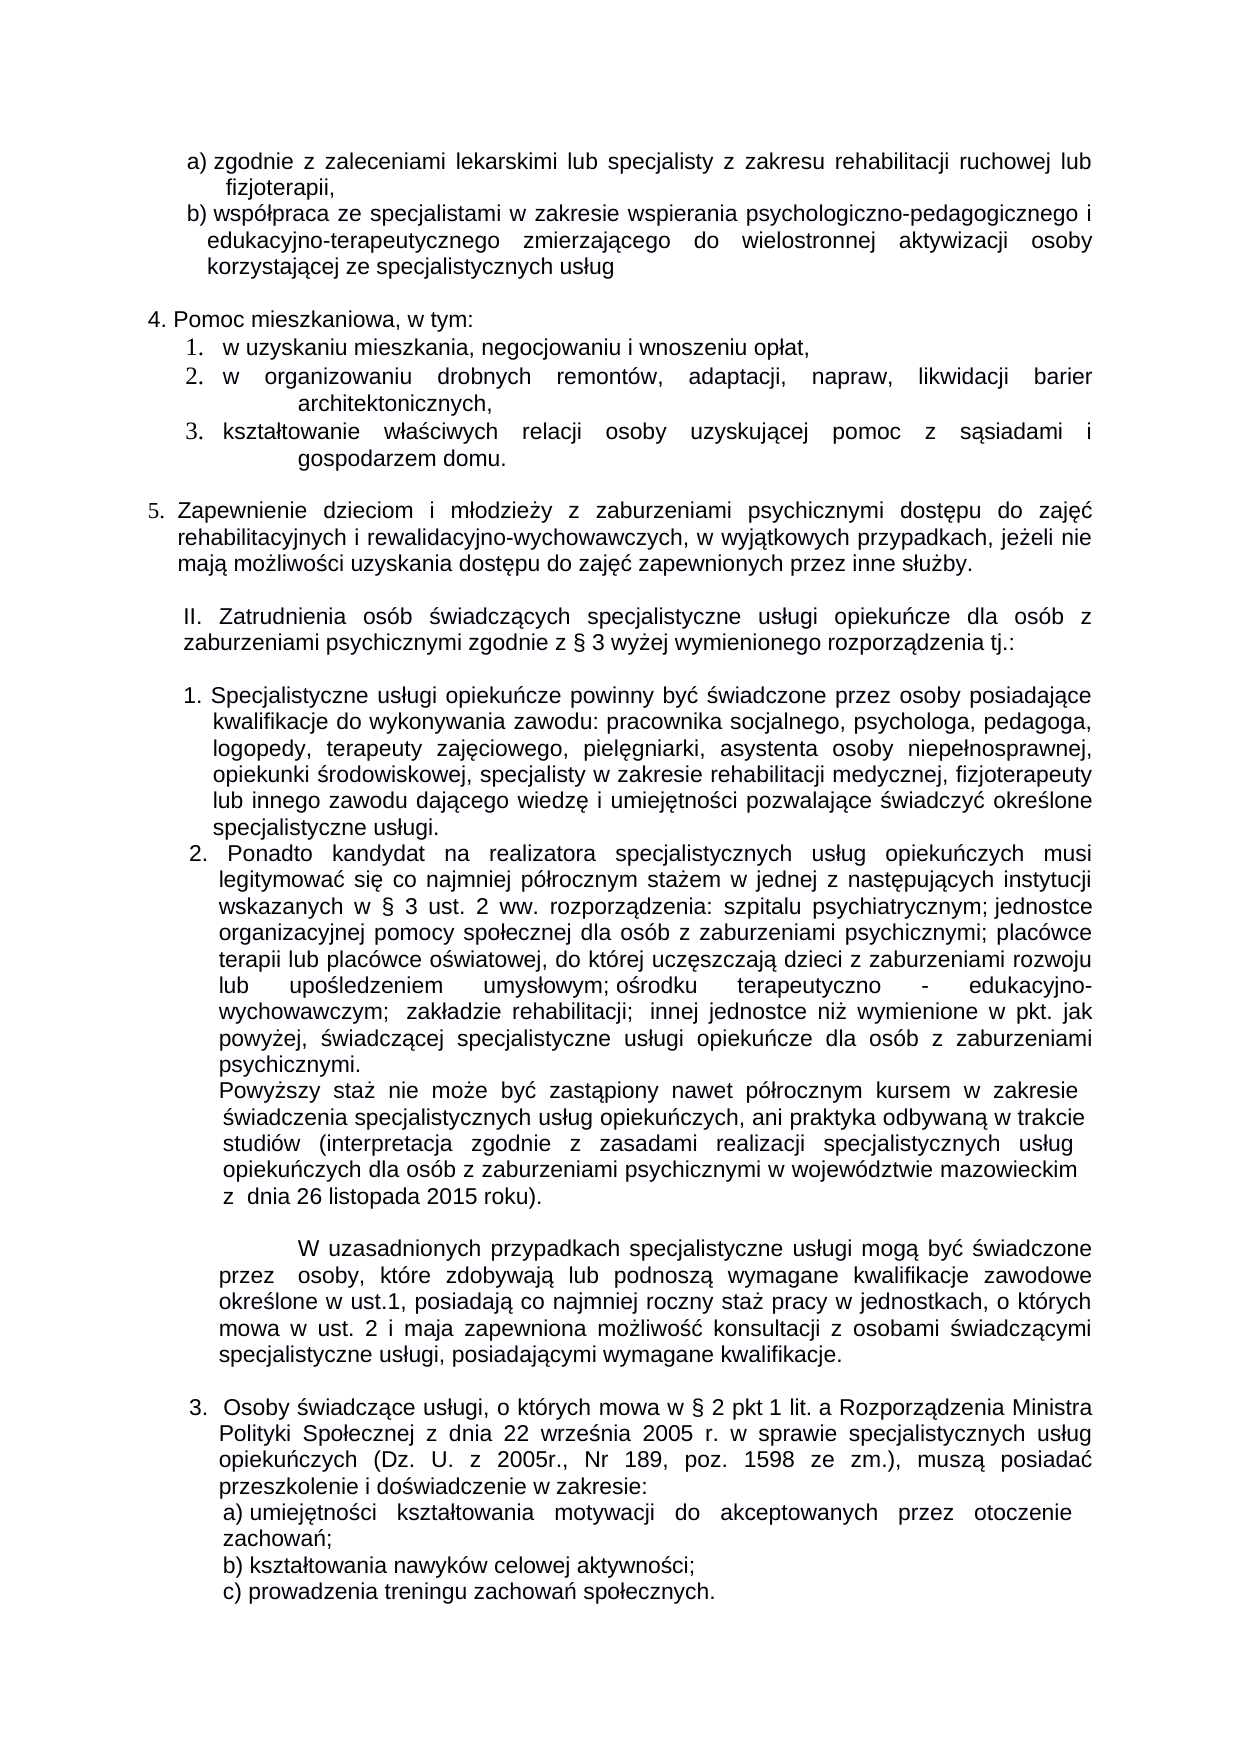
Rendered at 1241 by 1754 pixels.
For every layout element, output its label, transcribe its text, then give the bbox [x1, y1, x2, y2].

text 1. Specjalistyczne usługi opiekuńcze powinny być świadczone przez osoby posiadające kwalifikacje do wykonywania zawodu: pracownika socjalnego, psychologa, pedagoga, logopedy, terapeuty zajęciowego, pielęgniarki, asystenta osoby niepełnosprawnej, opiekunki środowiskowej, specjalisty w zakresie rehabilitacji medycznej, fizjoterapeuty lub innego zawodu dającego wiedzę i umiejętności pozwalające świadczyć określone specjalistyczne usługi. [183, 682, 1093, 840]
list kształtowanie właściwych relacji osoby uzyskującej pomoc z sąsiadami i gospodarzem domu. [185, 416, 1093, 471]
text W uzasadnionych przypadkach specjalistyczne usługi mogą być świadczone przez osoby, które zdobywają lub podnoszą wymagane kwalifikacje zawodowe określone w ust.1, posiadają co najmniej roczny staż pracy w jednostkach, o których mowa w ust. 2 i maja zapewniona możliwość konsultacji z osobami świadczącymi specjalistyczne usługi, posiadającymi wymagane kwalifikacje. [189, 1235, 1093, 1367]
text b) współpraca ze specjalistami w zakresie wspierania psychologiczno-pedagogicznego i edukacyjno-terapeutycznego zmierzającego do wielostronnej aktywizacji osoby korzystającej ze specjalistycznych usług [187, 200, 1093, 279]
list Zapewnienie dzieciom i młodzieży z zaburzeniami psychicznymi dostępu do zajęć rehabilitacyjnych i rewalidacyjno-wychowawczych, w wyjątkowych przypadkach, jeżeli nie mają możliwości uzyskania dostępu do zajęć zapewnionych przez inne służby. [148, 497, 1093, 577]
text 3. Osoby świadczące usługi, o których mowa w § 2 pkt 1 lit. a Rozporządzenia Ministra Polityki Społecznej z dnia 22 września 2005 r. w sprawie specjalistycznych usług opiekuńczych (Dz. U. z 2005r., Nr 189, poz. 1598 ze zm.), muszą posiadać przeszkolenie i doświadczenie w zakresie: [189, 1393, 1093, 1499]
text b) kształtowania nawyków celowej aktywności; [148, 1552, 1093, 1578]
text 4. Pomoc mieszkaniowa, w tym: [148, 306, 1093, 332]
list w uzyskaniu mieszkania, negocjowaniu i wnoszeniu opłat, [185, 332, 1093, 361]
list w organizowaniu drobnych remontów, adaptacji, napraw, likwidacji barier architektonicznych, [185, 361, 1093, 416]
text 2. Ponadto kandydat na realizatora specjalistycznych usług opiekuńczych musi legitymować się co najmniej półrocznym stażem w jednej z następujących instytucji wskazanych w § 3 ust. 2 ww. rozporządzenia: szpitalu psychiatrycznym; jednostce organizacyjnej pomocy społecznej dla osób z zaburzeniami psychicznymi; placówce terapii lub placówce oświatowej, do której uczęszczają dzieci z zaburzeniami rozwoju lub upośledzeniem umysłowym; ośrodku terapeutyczno - edukacyjno- wychowawczym; zakładzie rehabilitacji; innej jednostce niż wymienione w pkt. jak powyżej, świadczącej specjalistyczne usługi opiekuńcze dla osób z zaburzeniami psychicznymi. [189, 840, 1093, 1077]
text c) prowadzenia treningu zachowań społecznych. [148, 1578, 1093, 1604]
list II. Zatrudnienia osób świadczących specjalistyczne usługi opiekuńcze dla osób z zaburzeniami psychicznymi zgodnie z § 3 wyżej wymienionego rozporządzenia tj.: [183, 603, 1093, 656]
text Powyższy staż nie może być zastąpiony nawet półrocznym kursem w zakresie świadczenia specjalistycznych usług opiekuńczych, ani praktyka odbywaną w trakcie studiów (interpretacja zgodnie z zasadami realizacji specjalistycznych usług opiekuńczych dla osób z zaburzeniami psychicznymi w województwie mazowieckim z dnia 26 listopada 2015 roku). [189, 1077, 1093, 1209]
text a) umiejętności kształtowania motywacji do akceptowanych przez otoczenie zachowań; [148, 1499, 1093, 1552]
text a) zgodnie z zaleceniami lekarskimi lub specjalisty z zakresu rehabilitacji ruchowej lub fizjoterapii, [187, 148, 1093, 200]
